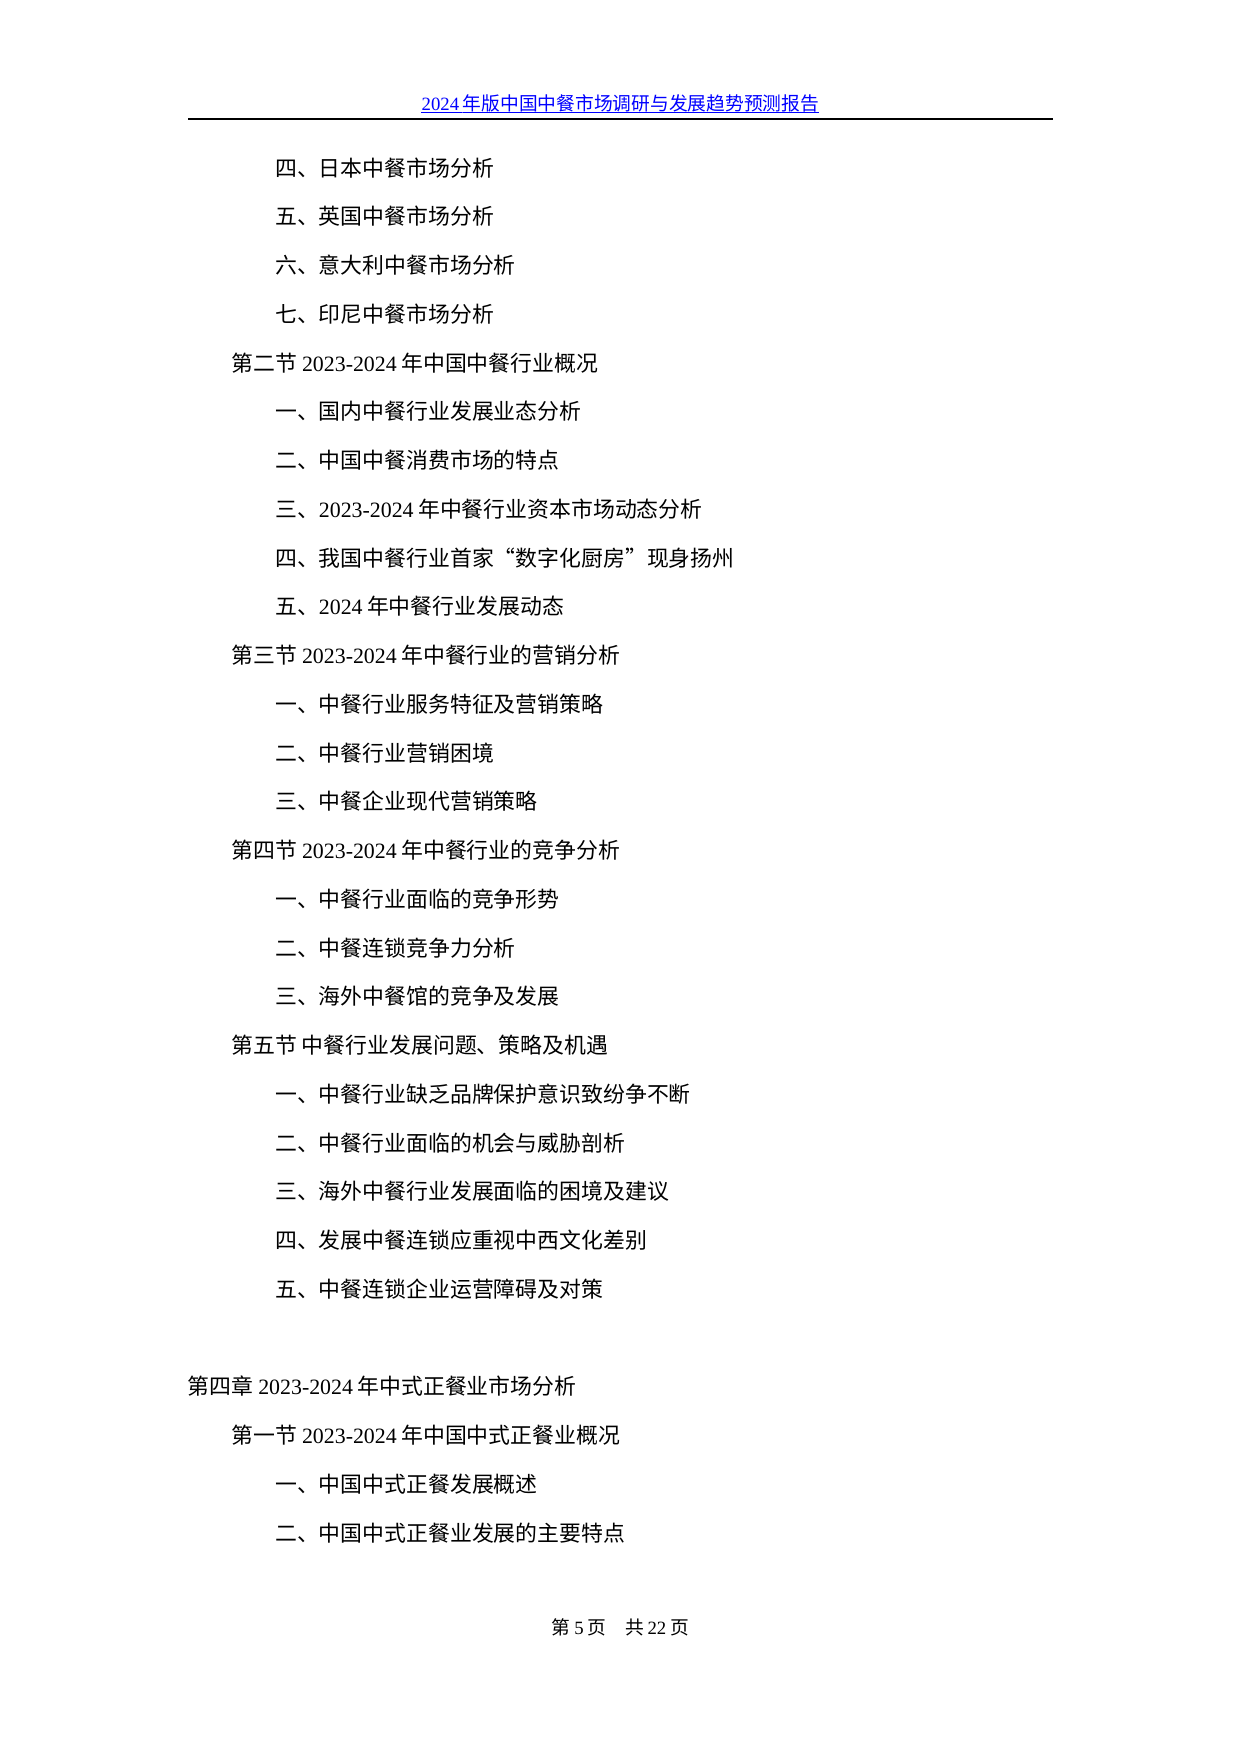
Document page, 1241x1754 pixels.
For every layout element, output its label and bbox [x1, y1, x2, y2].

text [187, 150, 1053, 1548]
